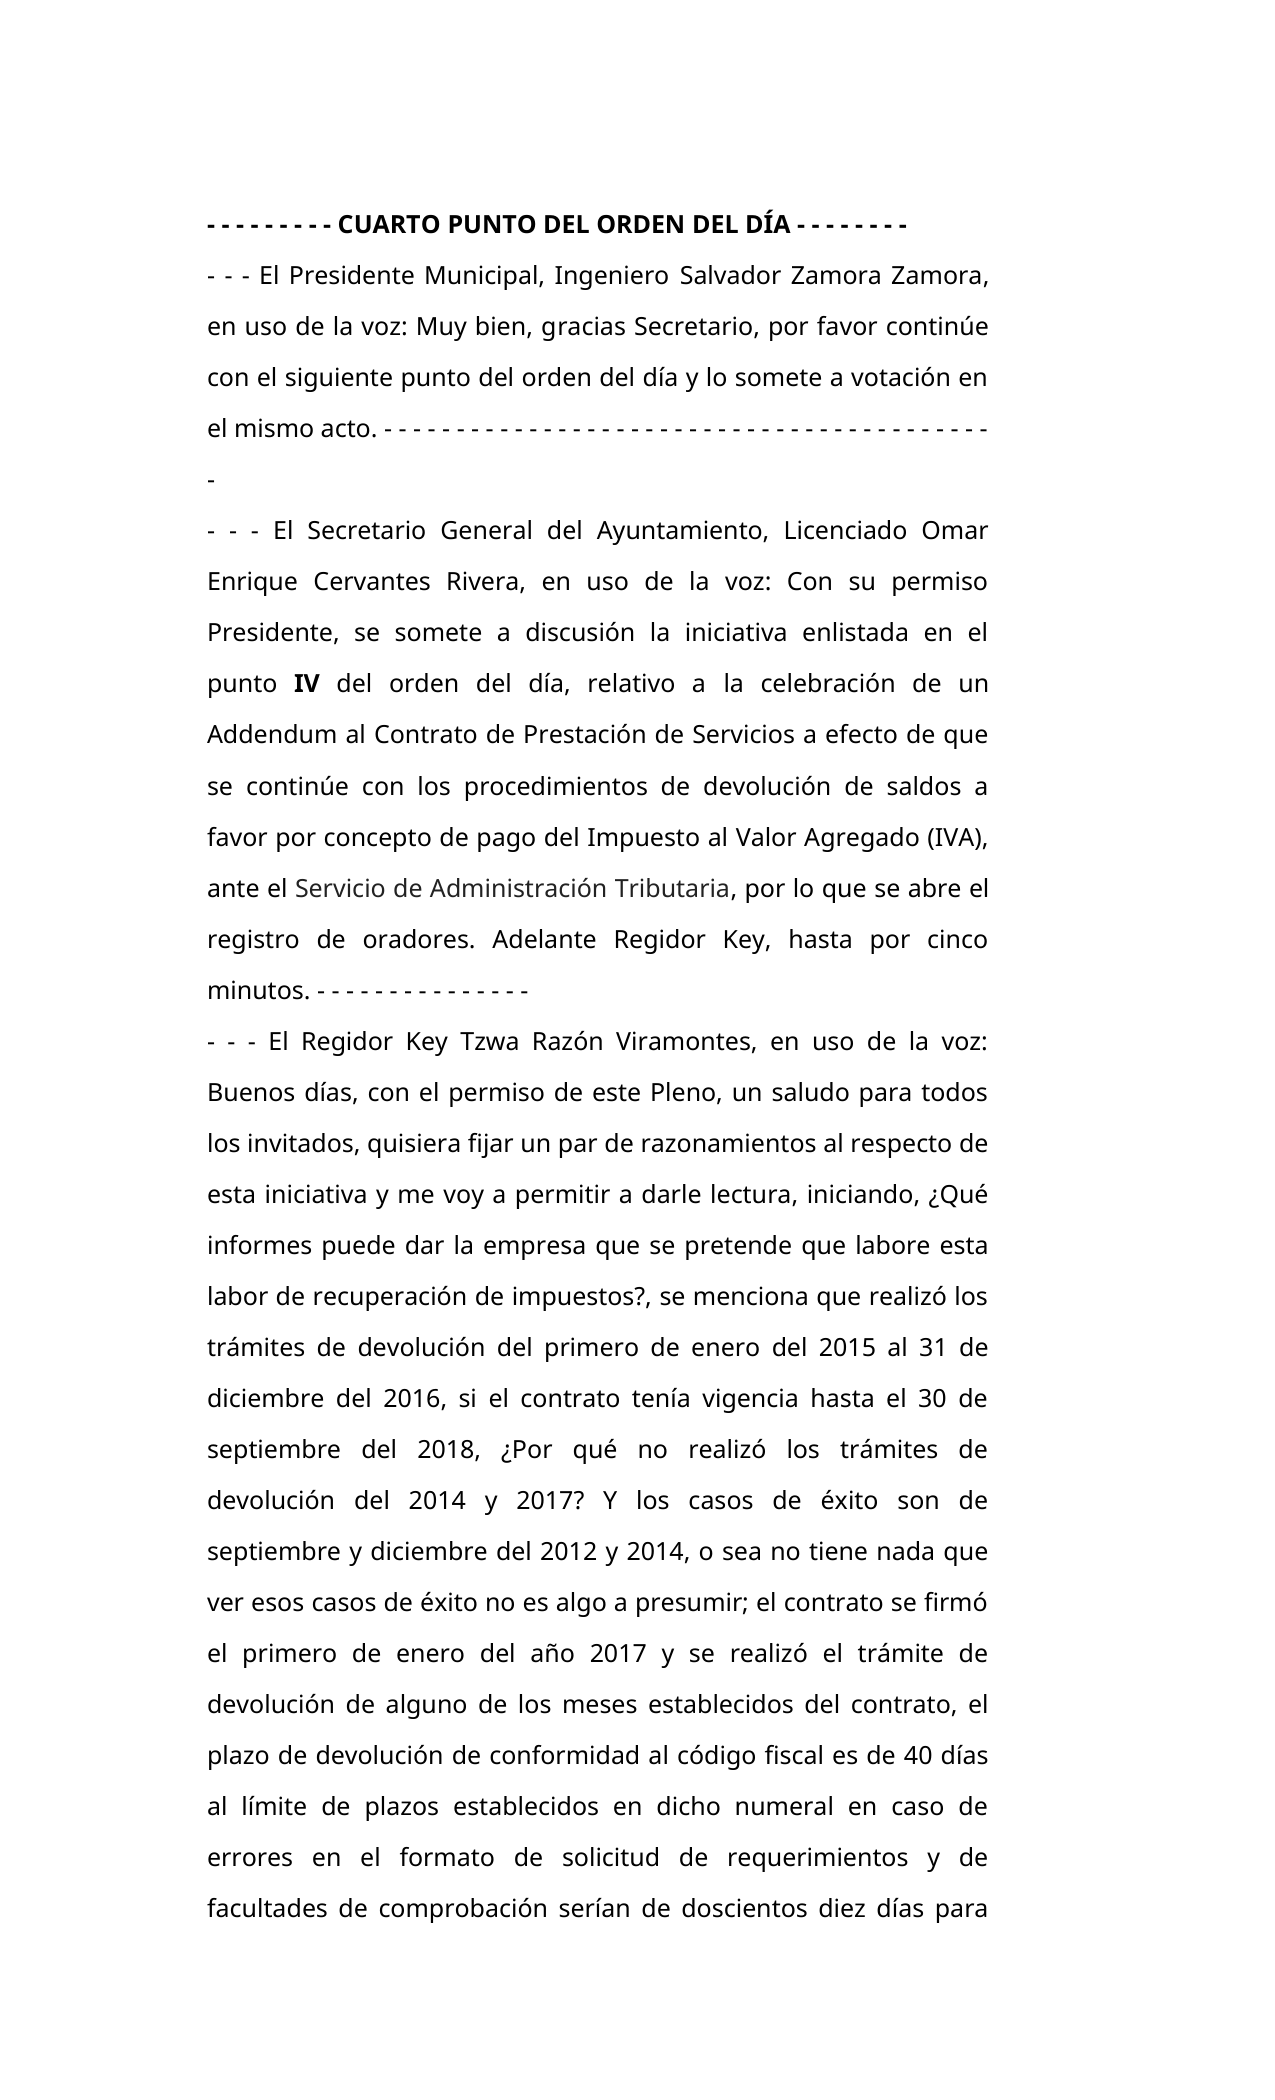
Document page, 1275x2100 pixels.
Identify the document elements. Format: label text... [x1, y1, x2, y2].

text - - - El Secretario General del Ayuntamiento, Licenciado Omar Enrique Cervantes Rivera, en uso de la voz: Con su permiso Presidente, se somete a discusión la iniciativa enlistada en el punto IV del orden del día, relativo a la celebración de un Addendum al Contrato de Prestación de Servicios a efecto de que se continúe con los procedimientos de devolución de saldos a favor por concepto de pago del Impuesto al Valor Agregado (IVA), ante el Servicio de Administración Tributaria, por lo que se abre el registro de oradores. Adelante Regidor Key, hasta por cinco minutos. - - - - - - - - - - - - - - - [207, 513, 989, 1006]
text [207, 1023, 989, 1925]
text - - - - - - - - - CUARTO PUNTO DEL ORDEN DEL DÍA - - - - - - - - [207, 207, 991, 241]
text - - - El Presidente Municipal, Ingeniero Salvador Zamora Zamora, en uso de la voz: Muy bien, gracias Secretario, por favor continúe con el siguiente punto del orden del día y lo somete a votación en el mismo acto. - - - - - - - - - - - - - - - - - - - - - - - - - - - - - - - - - - - - - - - - - - - [207, 258, 989, 496]
